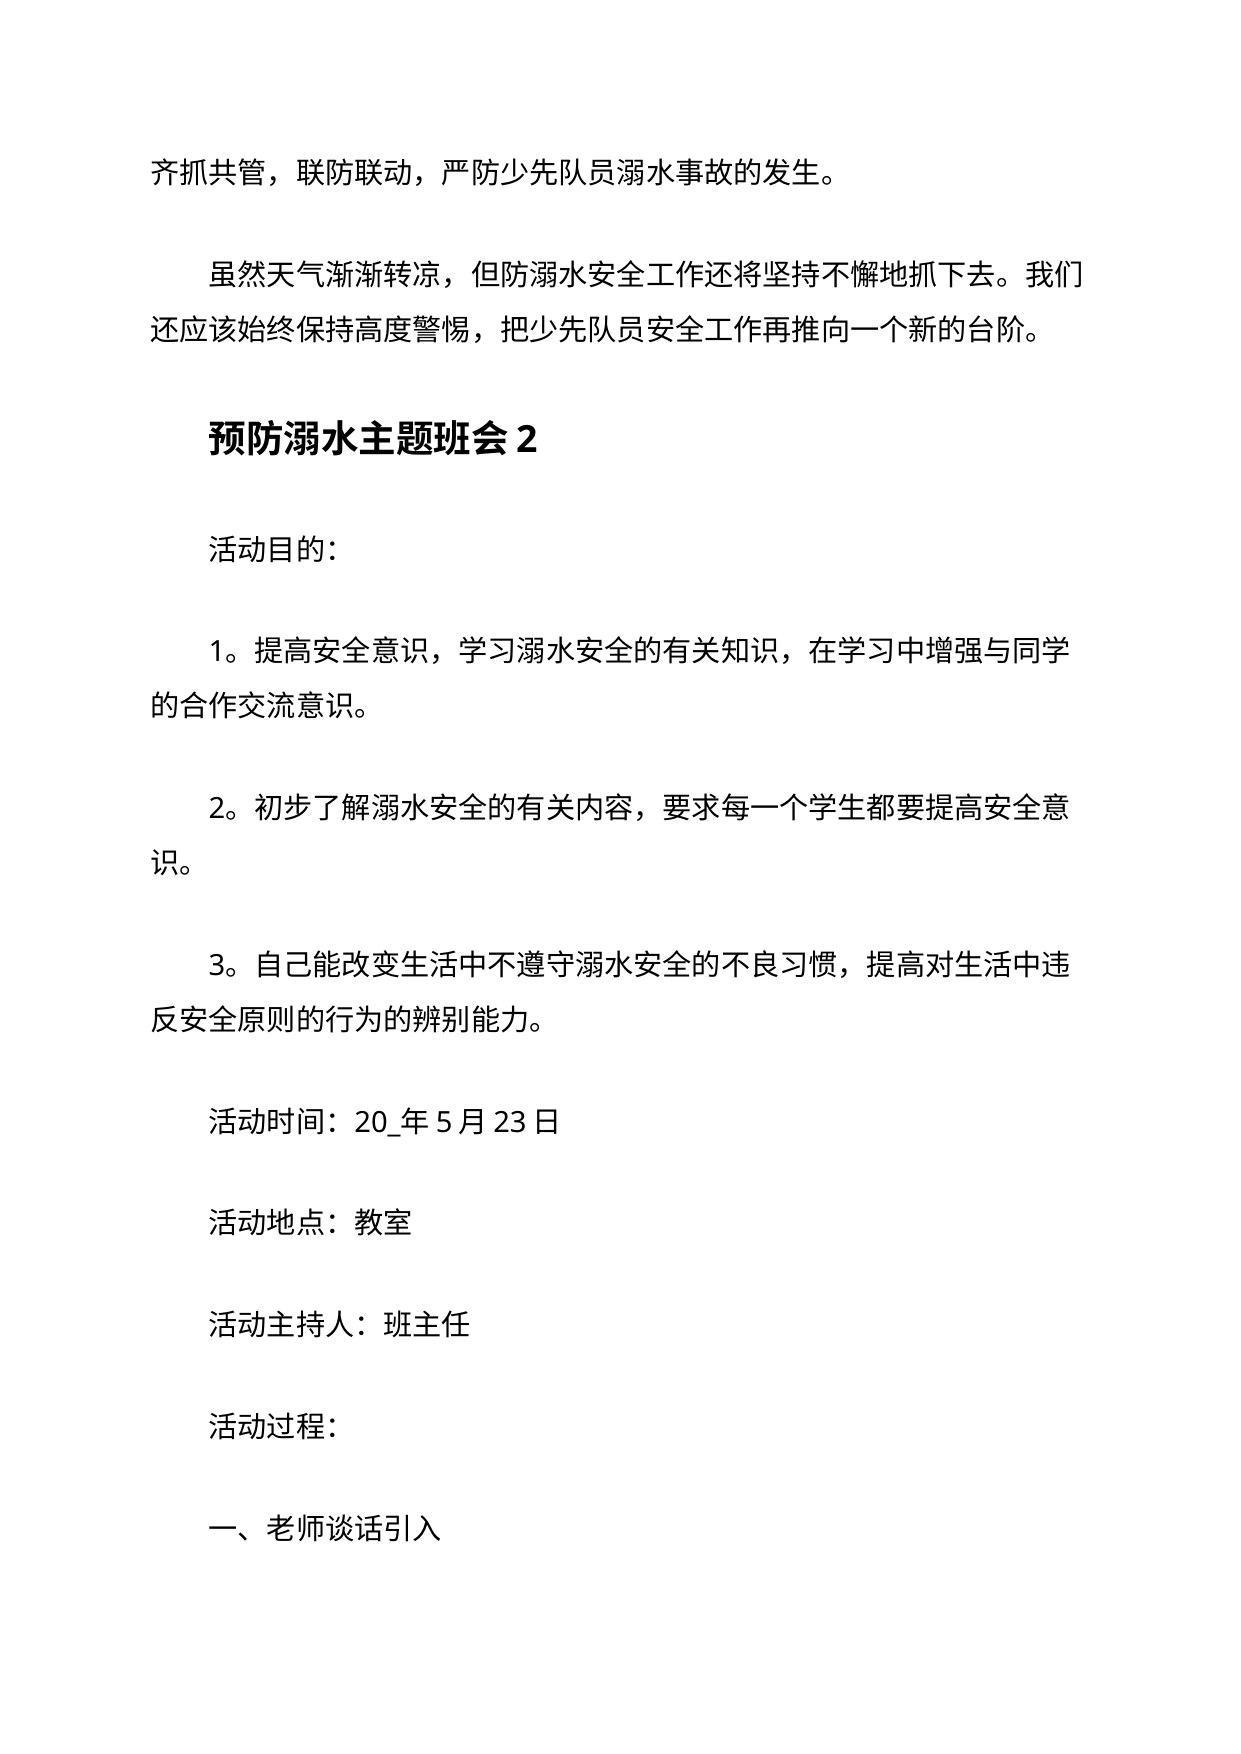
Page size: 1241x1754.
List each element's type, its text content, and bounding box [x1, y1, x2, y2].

text 活动时间：20_年5月23日 [150, 1098, 1090, 1141]
text 2。初步了解溺水安全的有关内容，要求每一个学生都要提高安全意识。 [150, 784, 1090, 882]
text 活动地点：教室 [150, 1200, 1090, 1242]
text 活动主持人：班主任 [150, 1302, 1090, 1344]
text 虽然天气渐渐转凉，但防溺水安全工作还将坚持不懈地抓下去。我们还应该始终保持高度警惕，把少先队员安全工作再推向一个新的台阶。 [150, 252, 1090, 349]
text 1。提高安全意识，学习溺水安全的有关知识，在学习中增强与同学的合作交流意识。 [150, 628, 1090, 725]
text 一、老师谈话引入 [150, 1505, 1090, 1548]
text 活动目的： [150, 526, 1090, 568]
text 3。自己能改变生活中不遵守溺水安全的不良习惯，提高对生活中违反安全原则的行为的辨别能力。 [150, 941, 1090, 1039]
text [150, 150, 1090, 192]
text 预防溺水主题班会2 [150, 408, 1090, 463]
text 活动过程： [150, 1404, 1090, 1446]
